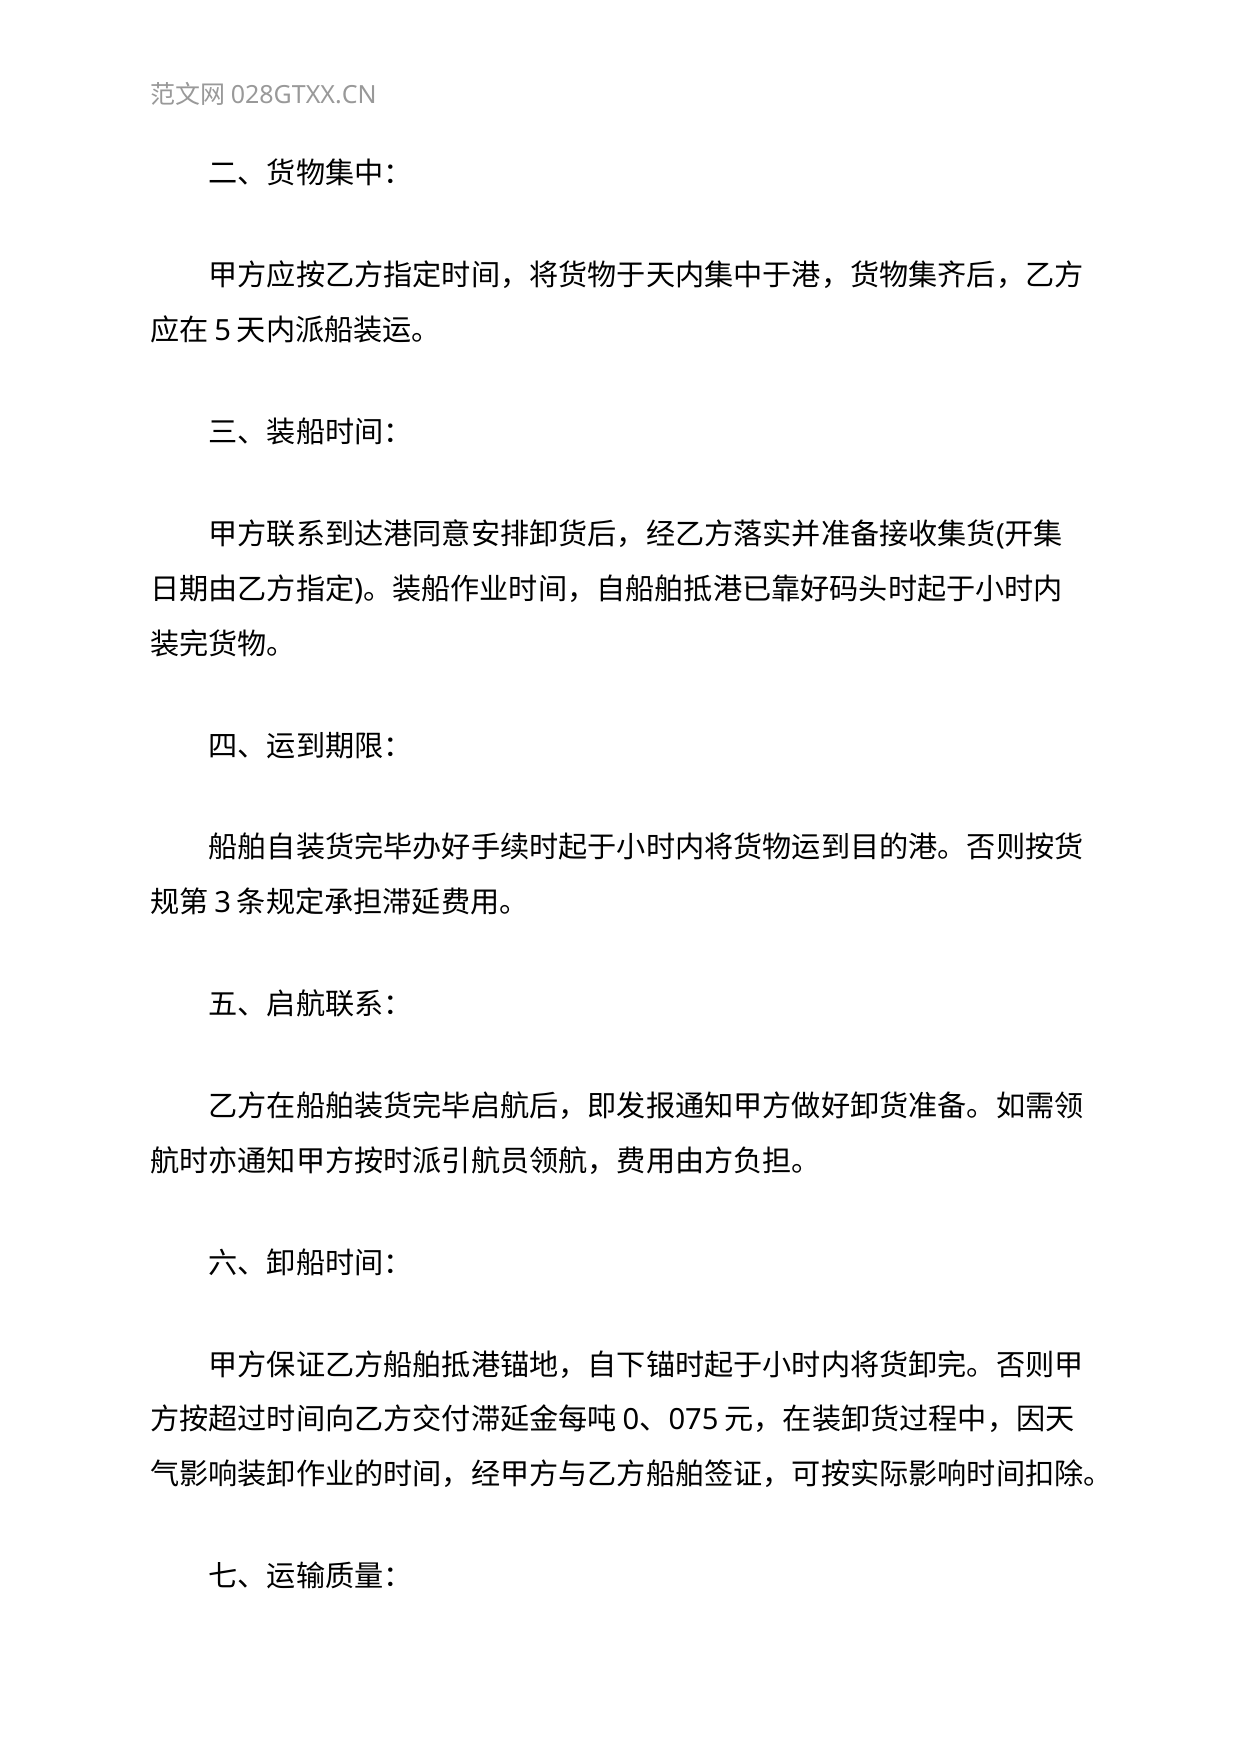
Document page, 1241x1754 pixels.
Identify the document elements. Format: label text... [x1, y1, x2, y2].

text 乙方在船舶装货完毕启航后，即发报通知甲方做好卸货准备。如需领航时亦通知甲方按时派引航员领航，费用由方负担。 [150, 1083, 1090, 1180]
text 五、启航联系： [150, 981, 1090, 1023]
text 三、装船时间： [150, 409, 1090, 451]
text 六、卸船时间： [150, 1239, 1090, 1282]
text 甲方应按乙方指定时间，将货物于天内集中于港，货物集齐后，乙方应在5天内派船装运。 [150, 252, 1090, 349]
text 二、货物集中： [150, 150, 1090, 192]
text 七、运输质量： [150, 1553, 1090, 1595]
text 四、运到期限： [150, 722, 1090, 764]
text 甲方联系到达港同意安排卸货后，经乙方落实并准备接收集货(开集日期由乙方指定)。装船作业时间，自船舶抵港已靠好码头时起于小时内装完货物。 [150, 510, 1090, 663]
text 甲方保证乙方船舶抵港锚地，自下锚时起于小时内将货卸完。否则甲方按超过时间向乙方交付滞延金每吨0、075元，在装卸货过程中，因天气影响装卸作业的时间，经甲方与乙方船舶签证，可按实际影响时间扣除。 [150, 1341, 1090, 1493]
text 船舶自装货完毕办好手续时起于小时内将货物运到目的港。否则按货规第3条规定承担滞延费用。 [150, 824, 1090, 921]
